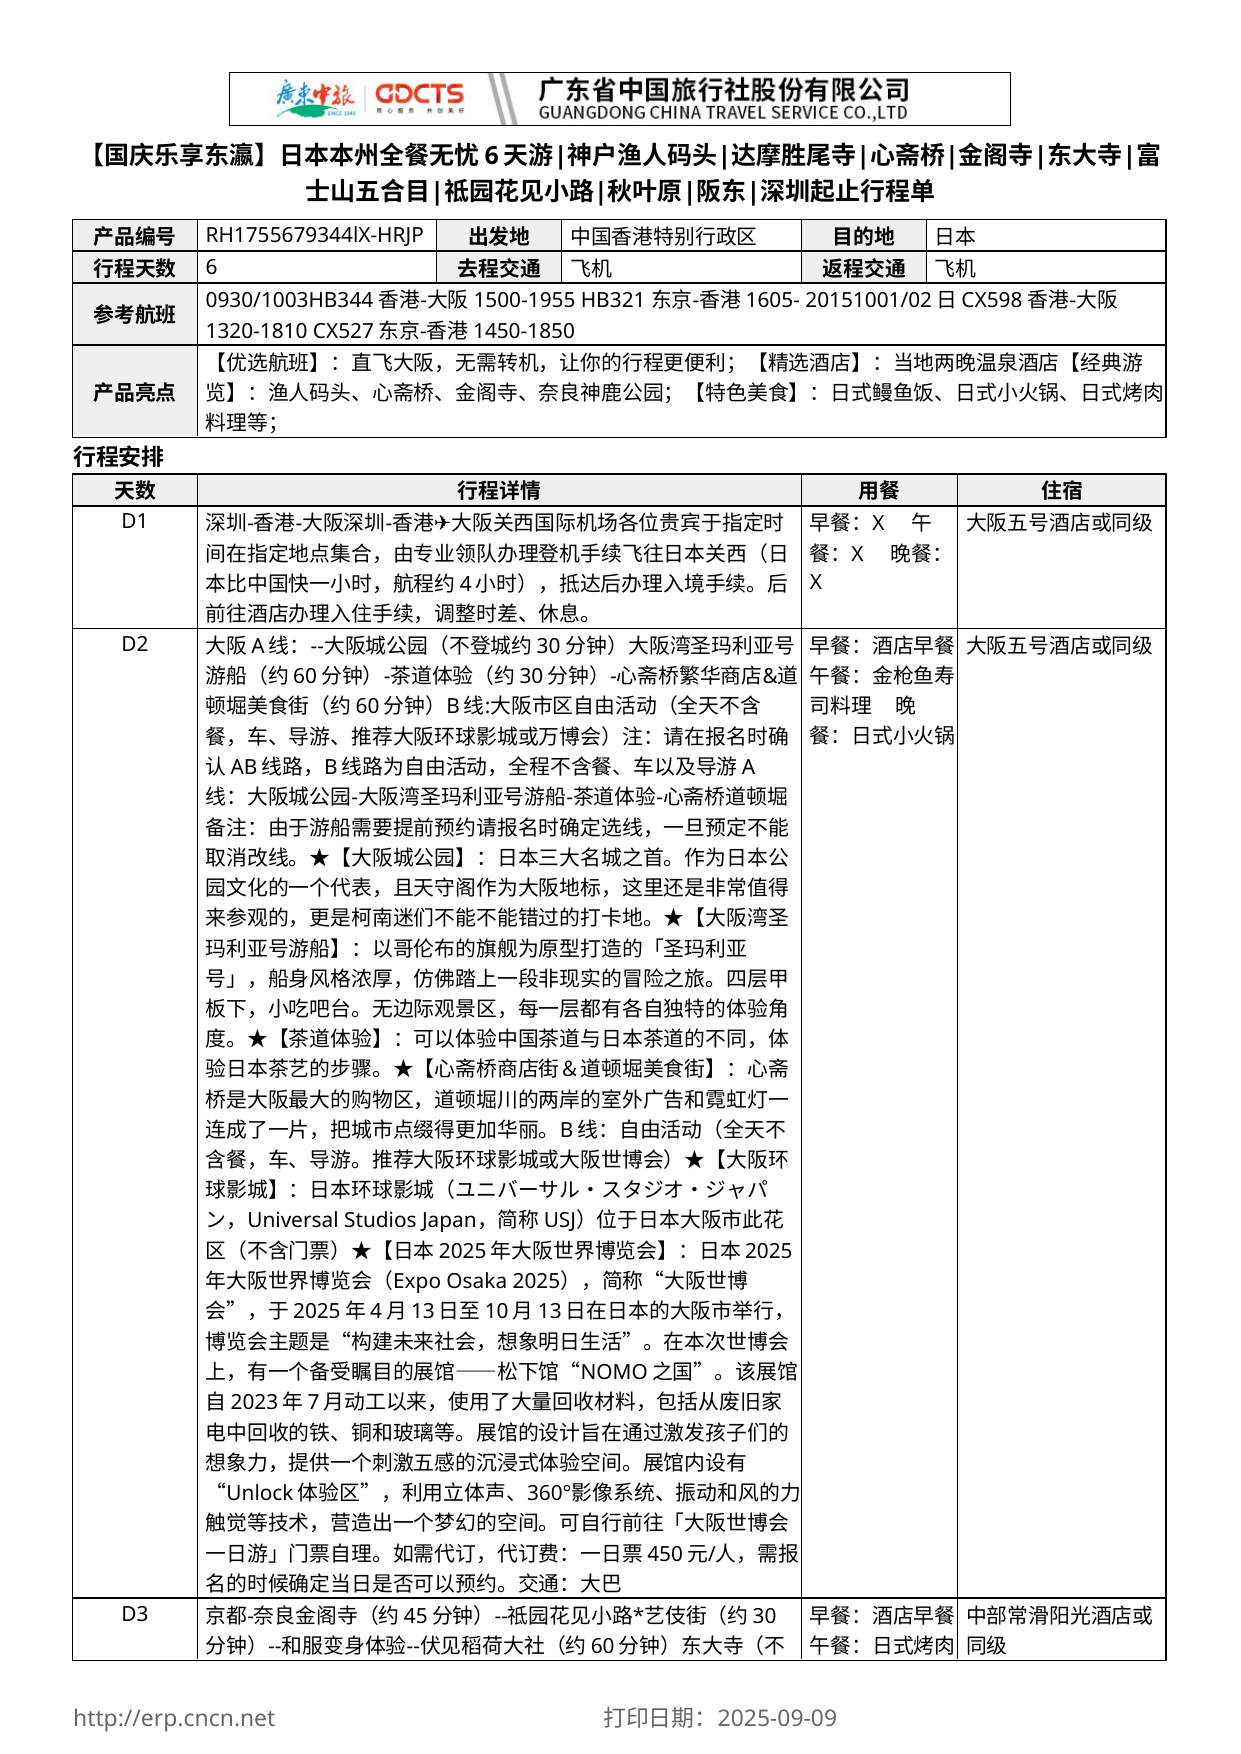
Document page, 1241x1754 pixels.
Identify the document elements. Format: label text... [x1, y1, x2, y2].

table_header 用餐 [802, 475, 957, 505]
table_cell 【优选航班】：直飞大阪，无需转机，让你的行程更便利； [198, 346, 1165, 436]
table_cell D2 [73, 629, 197, 1597]
table_cell 早餐：X 午餐：X 晚餐：X [802, 507, 957, 628]
table_cell 中部常滑阳光酒店或同级 [958, 1599, 1165, 1659]
table_cell 深圳-香港-大阪 [198, 507, 801, 628]
table_cell 早餐：酒店早餐 午餐：金枪鱼寿司料理 晚餐：日式小火锅 [802, 629, 957, 1597]
table_header 住宿 [958, 475, 1165, 505]
table_cell D3 [73, 1599, 197, 1659]
table_cell 行程天数 [73, 252, 197, 282]
table_cell 京都-奈良 [198, 1599, 801, 1659]
table_header 中国香港特别行政区 [562, 220, 801, 250]
table_cell 大阪五号酒店或同级 [958, 629, 1165, 1597]
text 【国庆乐享东瀛】日本本州全餐无忧6天游|神户渔人码头|达摩胜尾寺|心斋桥|金阁寺|东大寺|富士山五合目|祗园花见小路|秋叶原|阪东|深圳起止行程单 [73, 136, 1167, 208]
table_cell 0930/1003 [198, 284, 1165, 344]
picture [230, 73, 1010, 125]
table_cell 大阪五号酒店或同级 [958, 507, 1165, 628]
table_header 行程详情 [198, 475, 801, 505]
table_cell 去程交通 [437, 252, 561, 282]
table_cell 参考航班 [73, 284, 197, 344]
table_cell 大阪 [198, 629, 801, 1597]
table_cell 飞机 [927, 252, 1165, 282]
table_header 产品编号 [73, 220, 197, 250]
text 行程安排 [73, 439, 1167, 472]
table_header 出发地 [437, 220, 561, 250]
table_cell D1 [73, 507, 197, 628]
table_header 天数 [73, 475, 197, 505]
table_cell 飞机 [562, 252, 801, 282]
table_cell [802, 1599, 957, 1659]
table_header RH1755679344lX-HRJP [198, 220, 436, 250]
table_cell 6 [198, 252, 436, 282]
table_header 日本 [927, 220, 1165, 250]
table_header 目的地 [802, 220, 926, 250]
table_cell 产品亮点 [73, 346, 197, 436]
table_cell 返程交通 [802, 252, 926, 282]
